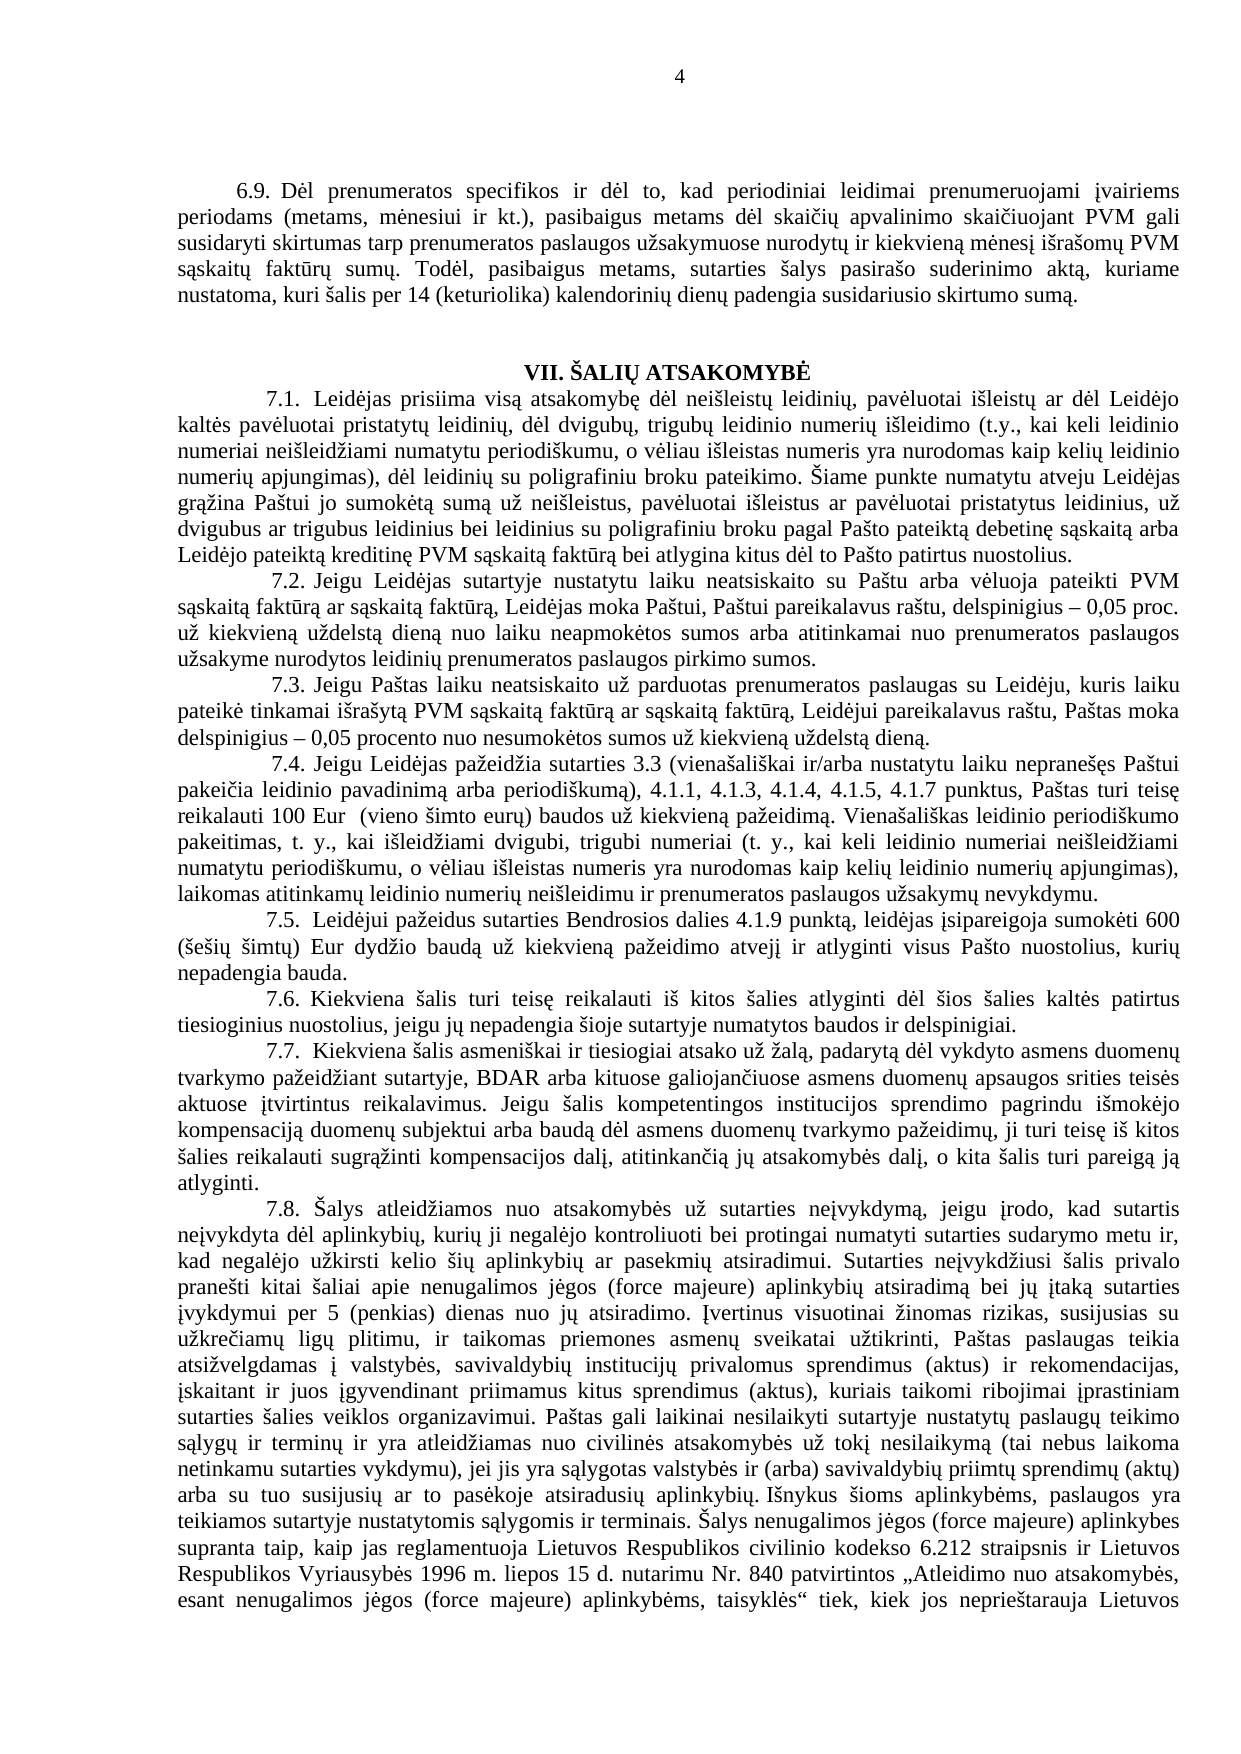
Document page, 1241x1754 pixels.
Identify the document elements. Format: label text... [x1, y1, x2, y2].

list Kiekviena šalis turi teisę reikalauti iš kitos šalies atlyginti dėl šios šalies kaltės patirtus tiesioginius nuostolius, jeigu jų nepadengia šioje sutartyje numatytos baudos ir delspinigiai. [177, 985, 1181, 1037]
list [177, 1196, 1181, 1612]
subtitle ŠALIŲ ATSAKOMYBĖ [523, 359, 1181, 386]
list Leidėjas prisiima visą atsakomybę dėl neišleistų leidinių, pavėluotai išleistų ar dėl Leidėjo kaltės pavėluotai pristatytų leidinių, dėl dvigubų, trigubų leidinio numerių išleidimo (t.y., kai keli leidinio numeriai neišleidžiami numatytu periodiškumu, o vėliau išleistas numeris yra nurodomas kaip kelių leidinio numerių apjungimas), dėl leidinių su poligrafiniu broku pateikimo. Šiame punkte numatytu atveju Leidėjas grąžina Paštui jo sumokėtą sumą už neišleistus, pavėluotai išleistus ar pavėluotai pristatytus leidinius, už dvigubus ar trigubus leidinius bei leidinius su poligrafiniu broku pagal Pašto pateiktą debetinę sąskaitą arba Leidėjo pateiktą kreditinę PVM sąskaitą faktūrą bei atlygina kitus dėl to Pašto patirtus nuostolius. [177, 386, 1181, 568]
list Jeigu Leidėjas sutartyje nustatytu laiku neatsiskaito su Paštu arba vėluoja pateikti PVM sąskaitą faktūrą ar sąskaitą faktūrą, Leidėjas moka Paštui, Paštui pareikalavus raštu, delspinigius – 0,05 proc. už kiekvieną uždelstą dieną nuo laiku neapmokėtos sumos arba atitinkamai nuo prenumeratos paslaugos užsakyme nurodytos leidinių prenumeratos paslaugos pirkimo sumos. [177, 568, 1181, 672]
list Jeigu Paštas laiku neatsiskaito už parduotas prenumeratos paslaugas su Leidėju, kuris laiku pateikė tinkamai išrašytą PVM sąskaitą faktūrą ar sąskaitą faktūrą, Leidėjui pareikalavus raštu, Paštas moka delspinigius – 0,05 procento nuo nesumokėtos sumos už kiekvieną uždelstą dieną. [177, 672, 1181, 750]
list Kiekviena šalis asmeniškai ir tiesiogiai atsako už žalą, padarytą dėl vykdyto asmens duomenų tvarkymo pažeidžiant sutartyje, BDAR arba kituose galiojančiuose asmens duomenų apsaugos srities teisės aktuose įtvirtintus reikalavimus. Jeigu šalis kompetentingos institucijos sprendimo pagrindu išmokėjo kompensaciją duomenų subjektui arba baudą dėl asmens duomenų tvarkymo pažeidimų, ji turi teisę iš kitos šalies reikalauti sugrąžinti kompensacijos dalį, atitinkančią jų atsakomybės dalį, o kita šalis turi pareigą ją atlyginti. [177, 1037, 1181, 1196]
list Leidėjui pažeidus sutarties Bendrosios dalies 4.1.9 punktą, leidėjas įsipareigoja sumokėti 600 (šešių šimtų) Eur dydžio baudą už kiekvieną pažeidimo atvejį ir atlyginti visus Pašto nuostolius, kurių nepadengia bauda. [177, 906, 1181, 985]
list Jeigu Leidėjas pažeidžia sutarties 3.3 (vienašališkai ir/arba nustatytu laiku nepranešęs Paštui pakeičia leidinio pavadinimą arba periodiškumą), 4.1.1, 4.1.3, 4.1.4, 4.1.5, 4.1.7 punktus, Paštas turi teisę reikalauti 100 Eur (vieno šimto eurų) baudos už kiekvieną pažeidimą. Vienašališkas leidinio periodiškumo pakeitimas, t. y., kai išleidžiami dvigubi, trigubi numeriai (t. y., kai keli leidinio numeriai neišleidžiami numatytu periodiškumu, o vėliau išleistas numeris yra nurodomas kaip kelių leidinio numerių apjungimas), laikomas atitinkamų leidinio numerių neišleidimu ir prenumeratos paslaugos užsakymų nevykdymu. [177, 750, 1181, 906]
list Dėl prenumeratos specifikos ir dėl to, kad periodiniai leidimai prenumeruojami įvairiems periodams (metams, mėnesiui ir kt.), pasibaigus metams dėl skaičių apvalinimo skaičiuojant PVM gali susidaryti skirtumas tarp prenumeratos paslaugos užsakymuose nurodytų ir kiekvieną mėnesį išrašomų PVM sąskaitų faktūrų sumų. Todėl, pasibaigus metams, sutarties šalys pasirašo suderinimo aktą, kuriame nustatoma, kuri šalis per 14 (keturiolika) kalendorinių dienų padengia susidariusio skirtumo sumą. [177, 177, 1181, 307]
